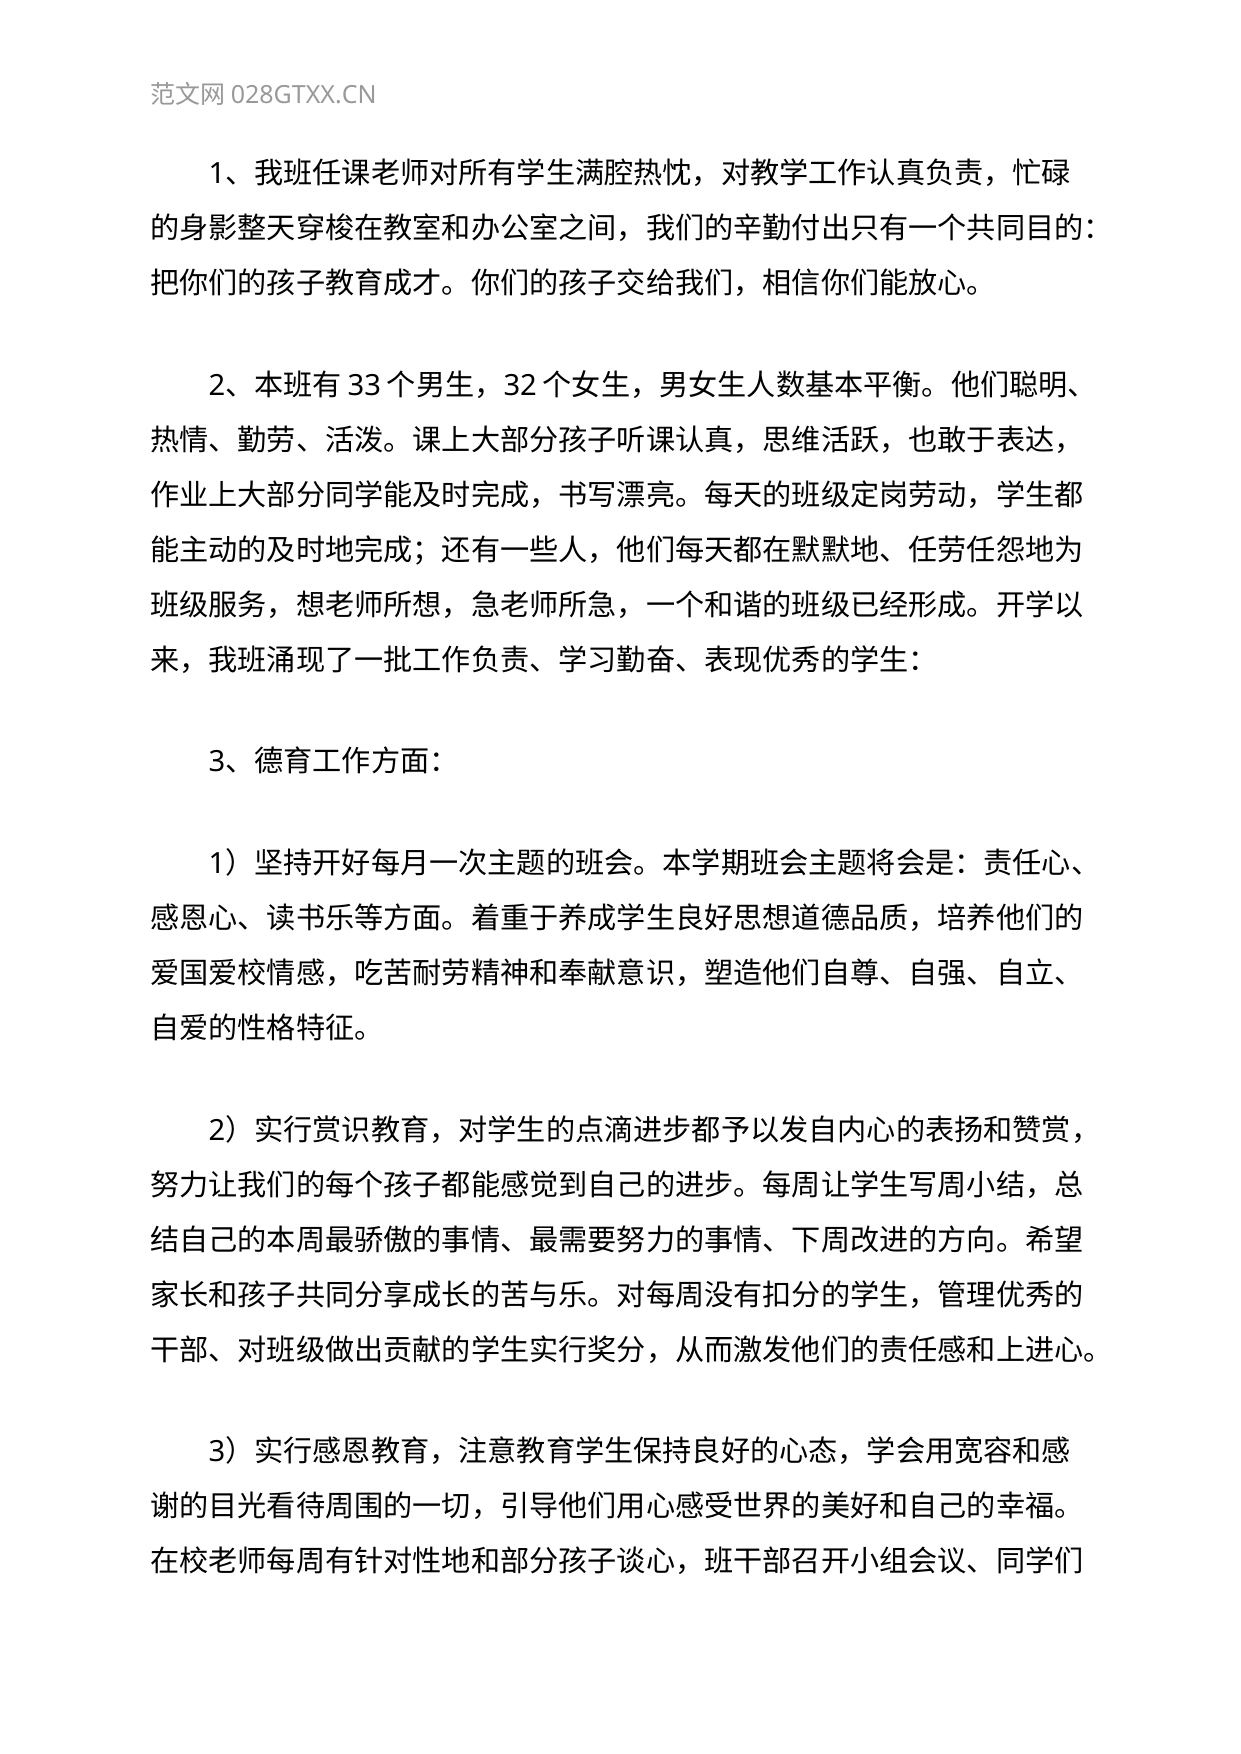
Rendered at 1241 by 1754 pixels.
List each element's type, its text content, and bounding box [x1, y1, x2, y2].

text 1、我班任课老师对所有学生满腔热忱，对教学工作认真负责，忙碌的身影整天穿梭在教室和办公室之间，我们的辛勤付出只有一个共同目的：把你们的孩子教育成才。你们的孩子交给我们，相信你们能放心。 [150, 150, 1090, 302]
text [150, 1428, 1090, 1580]
text 2、本班有33个男生，32个女生，男女生人数基本平衡。他们聪明、热情、勤劳、活泼。课上大部分孩子听课认真，思维活跃，也敢于表达，作业上大部分同学能及时完成，书写漂亮。每天的班级定岗劳动，学生都能主动的及时地完成；还有一些人，他们每天都在默默地、任劳任怨地为班级服务，想老师所想，急老师所急，一个和谐的班级已经形成。开学以来，我班涌现了一批工作负责、学习勤奋、表现优秀的学生： [150, 362, 1090, 678]
text 3、德育工作方面： [150, 738, 1090, 780]
text 1）坚持开好每月一次主题的班会。本学期班会主题将会是：责任心、感恩心、读书乐等方面。着重于养成学生良好思想道德品质，培养他们的爱国爱校情感，吃苦耐劳精神和奉献意识，塑造他们自尊、自强、自立、自爱的性格特征。 [150, 840, 1090, 1047]
text 2）实行赏识教育，对学生的点滴进步都予以发自内心的表扬和赞赏，努力让我们的每个孩子都能感觉到自己的进步。每周让学生写周小结，总结自己的本周最骄傲的事情、最需要努力的事情、下周改进的方向。希望家长和孩子共同分享成长的苦与乐。对每周没有扣分的学生，管理优秀的干部、对班级做出贡献的学生实行奖分，从而激发他们的责任感和上进心。 [150, 1107, 1090, 1368]
